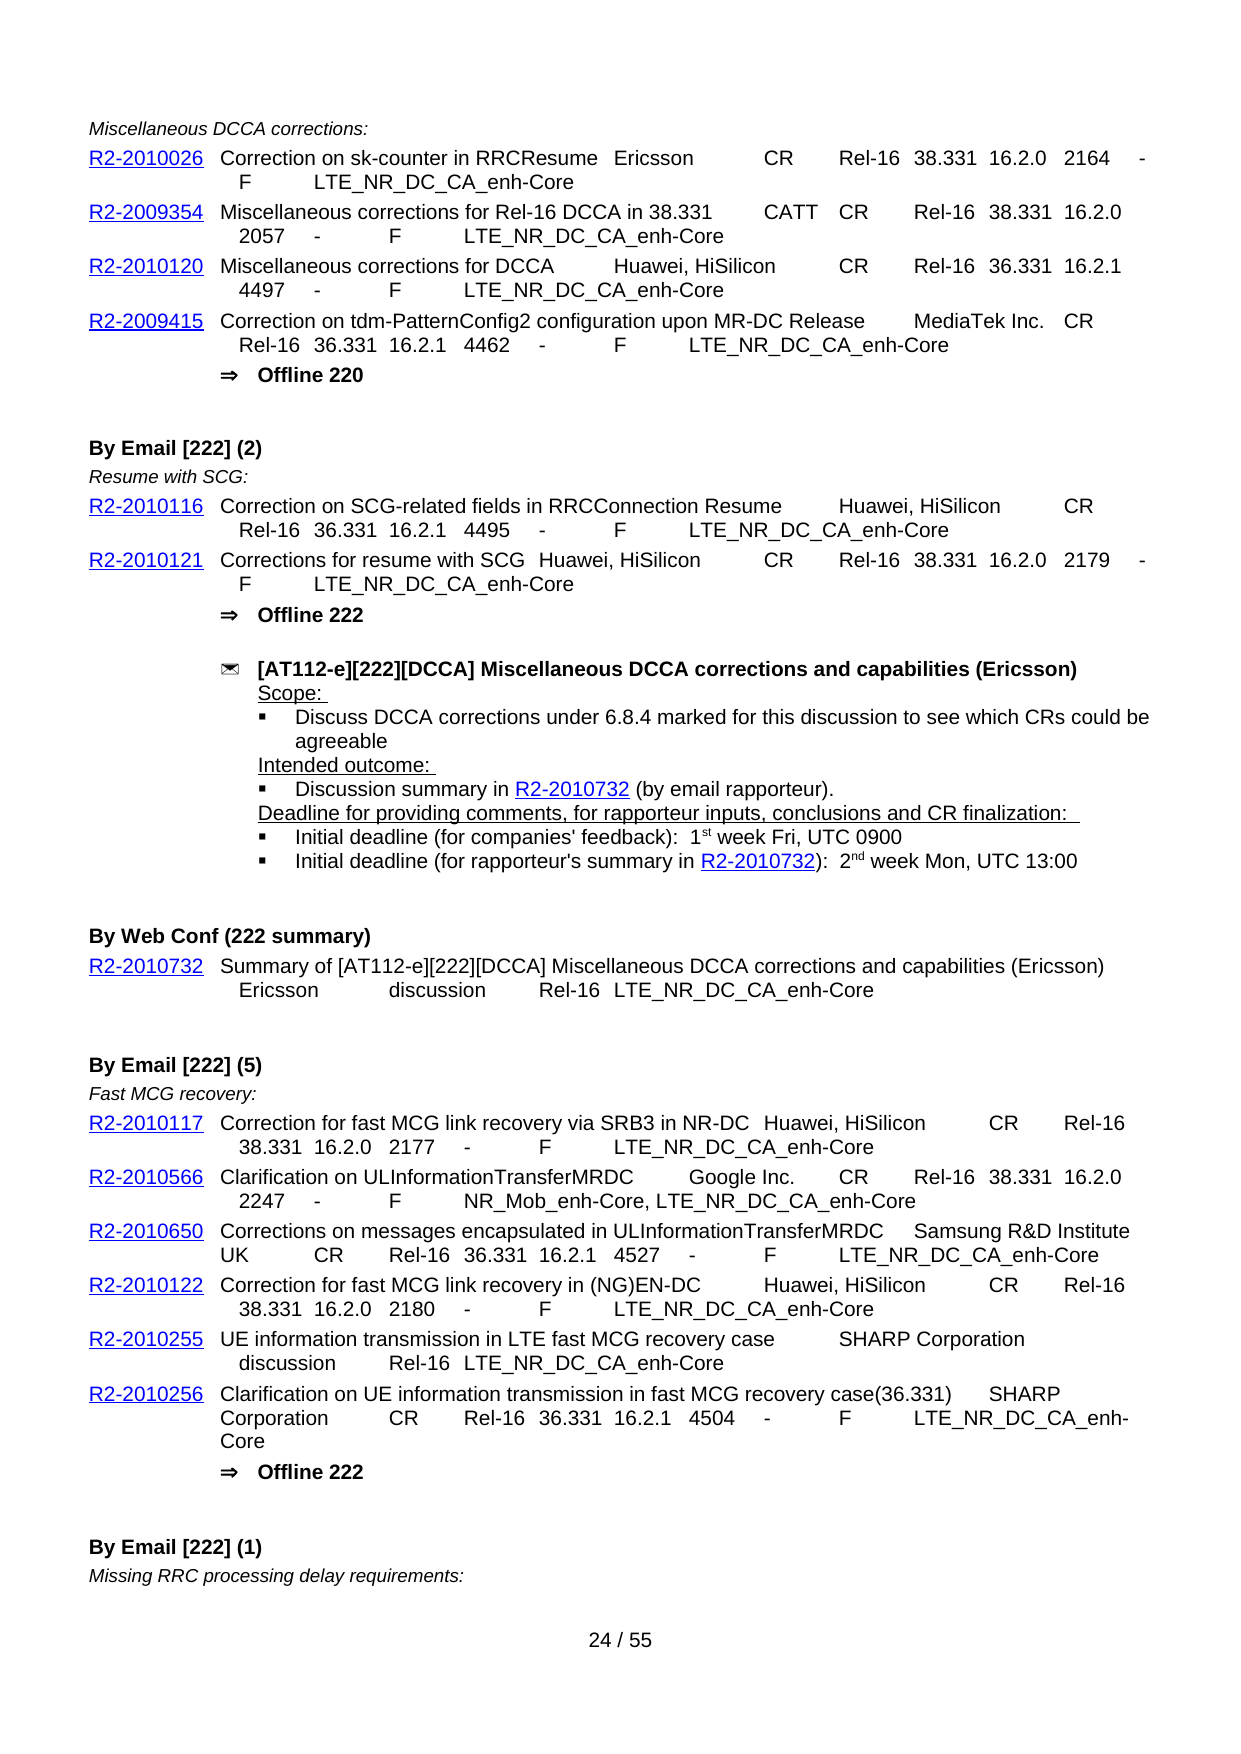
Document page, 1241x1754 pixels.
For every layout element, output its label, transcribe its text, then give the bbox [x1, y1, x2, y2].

title R2-2010732 Summary of [AT112-e][222][DCCA] Miscellaneous DCCA corrections and capabilities (Ericsson) Ericsson discussion Rel-16 LTE_NR_DC_CA_enh-Core [89, 954, 1152, 1002]
text Offline 222 [220, 602, 1152, 627]
list Initial deadline (for rapporteur's summary in R2-2010732): 2nd week Mon, UTC 13:00 [257, 849, 1152, 873]
text Missing RRC processing delay requirements: [89, 1565, 1152, 1586]
text By Email [222] (1) [89, 1535, 1152, 1559]
text Resume with SCG: [89, 466, 1152, 488]
text By Email [222] (2) [89, 436, 1152, 460]
title R2-2010116 Correction on SCG-related fields in RRCConnection Resume Huawei, HiSilicon CR Rel-16 36.331 16.2.1 4495 - F LTE_NR_DC_CA_enh-Core [89, 494, 1152, 542]
title R2-2010026 Correction on sk-counter in RRCResume Ericsson CR Rel-16 38.331 16.2.0 2164 - F LTE_NR_DC_CA_enh-Core [89, 146, 1152, 194]
title R2-2009415 Correction on tdm-PatternConfig2 configuration upon MR-DC Release MediaTek Inc. CR Rel-16 36.331 16.2.1 4462 - F LTE_NR_DC_CA_enh-Core [89, 308, 1152, 356]
text Intended outcome: [220, 753, 1152, 777]
title R2-2010117 Correction for fast MCG link recovery via SRB3 in NR-DC Huawei, HiSilicon CR Rel-16 38.331 16.2.0 2177 - F LTE_NR_DC_CA_enh-Core [89, 1111, 1152, 1158]
list Discussion summary in R2-2010732 (by email rapporteur). [257, 777, 1152, 801]
title R2-2010122 Correction for fast MCG link recovery in (NG)EN-DC Huawei, HiSilicon CR Rel-16 38.331 16.2.0 2180 - F LTE_NR_DC_CA_enh-Core [89, 1273, 1152, 1321]
list Initial deadline (for companies' feedback): 1st week Fri, UTC 0900 [257, 825, 1152, 849]
text Deadline for providing comments, for rapporteur inputs, conclusions and CR finalization: [220, 801, 1152, 825]
text By Web Conf (222 summary) [89, 924, 1152, 948]
title R2-2010255 UE information transmission in LTE fast MCG recovery case SHARP Corporation discussion Rel-16 LTE_NR_DC_CA_enh-Core [89, 1327, 1152, 1375]
title R2-2010256 Clarification on UE information transmission in fast MCG recovery case(36.331) SHARP Corporation CR Rel-16 36.331 16.2.1 4504 - F LTE_NR_DC_CA_enh-Core [89, 1381, 1152, 1453]
text Offline 222 [220, 1459, 1152, 1484]
title R2-2010120 Miscellaneous corrections for DCCA Huawei, HiSilicon CR Rel-16 36.331 16.2.1 4497 - F LTE_NR_DC_CA_enh-Core [89, 254, 1152, 302]
title R2-2010566 Clarification on ULInformationTransferMRDC Google Inc. CR Rel-16 38.331 16.2.0 2247 - F NR_Mob_enh-Core, LTE_NR_DC_CA_enh-Core [89, 1165, 1152, 1213]
title R2-2010650 Corrections on messages encapsulated in ULInformationTransferMRDC Samsung R&D Institute UK CR Rel-16 36.331 16.2.1 4527 - F LTE_NR_DC_CA_enh-Core [89, 1219, 1152, 1267]
title R2-2010121 Corrections for resume with SCG Huawei, HiSilicon CR Rel-16 38.331 16.2.0 2179 - F LTE_NR_DC_CA_enh-Core [89, 548, 1152, 596]
text Scope: [257, 681, 1152, 705]
text Miscellaneous DCCA corrections: [89, 118, 1152, 140]
text Fast MCG recovery: [89, 1083, 1152, 1104]
text [AT112-e][222][DCCA] Miscellaneous DCCA corrections and capabilities (Ericsson) [220, 657, 1152, 681]
title R2-2009354 Miscellaneous corrections for Rel-16 DCCA in 38.331 CATT CR Rel-16 38.331 16.2.0 2057 - F LTE_NR_DC_CA_enh-Core [89, 200, 1152, 248]
text By Email [222] (5) [89, 1052, 1152, 1076]
list Discuss DCCA corrections under 6.8.4 marked for this discussion to see which CRs could be agreeable [257, 705, 1152, 753]
text Offline 220 [220, 363, 1152, 387]
